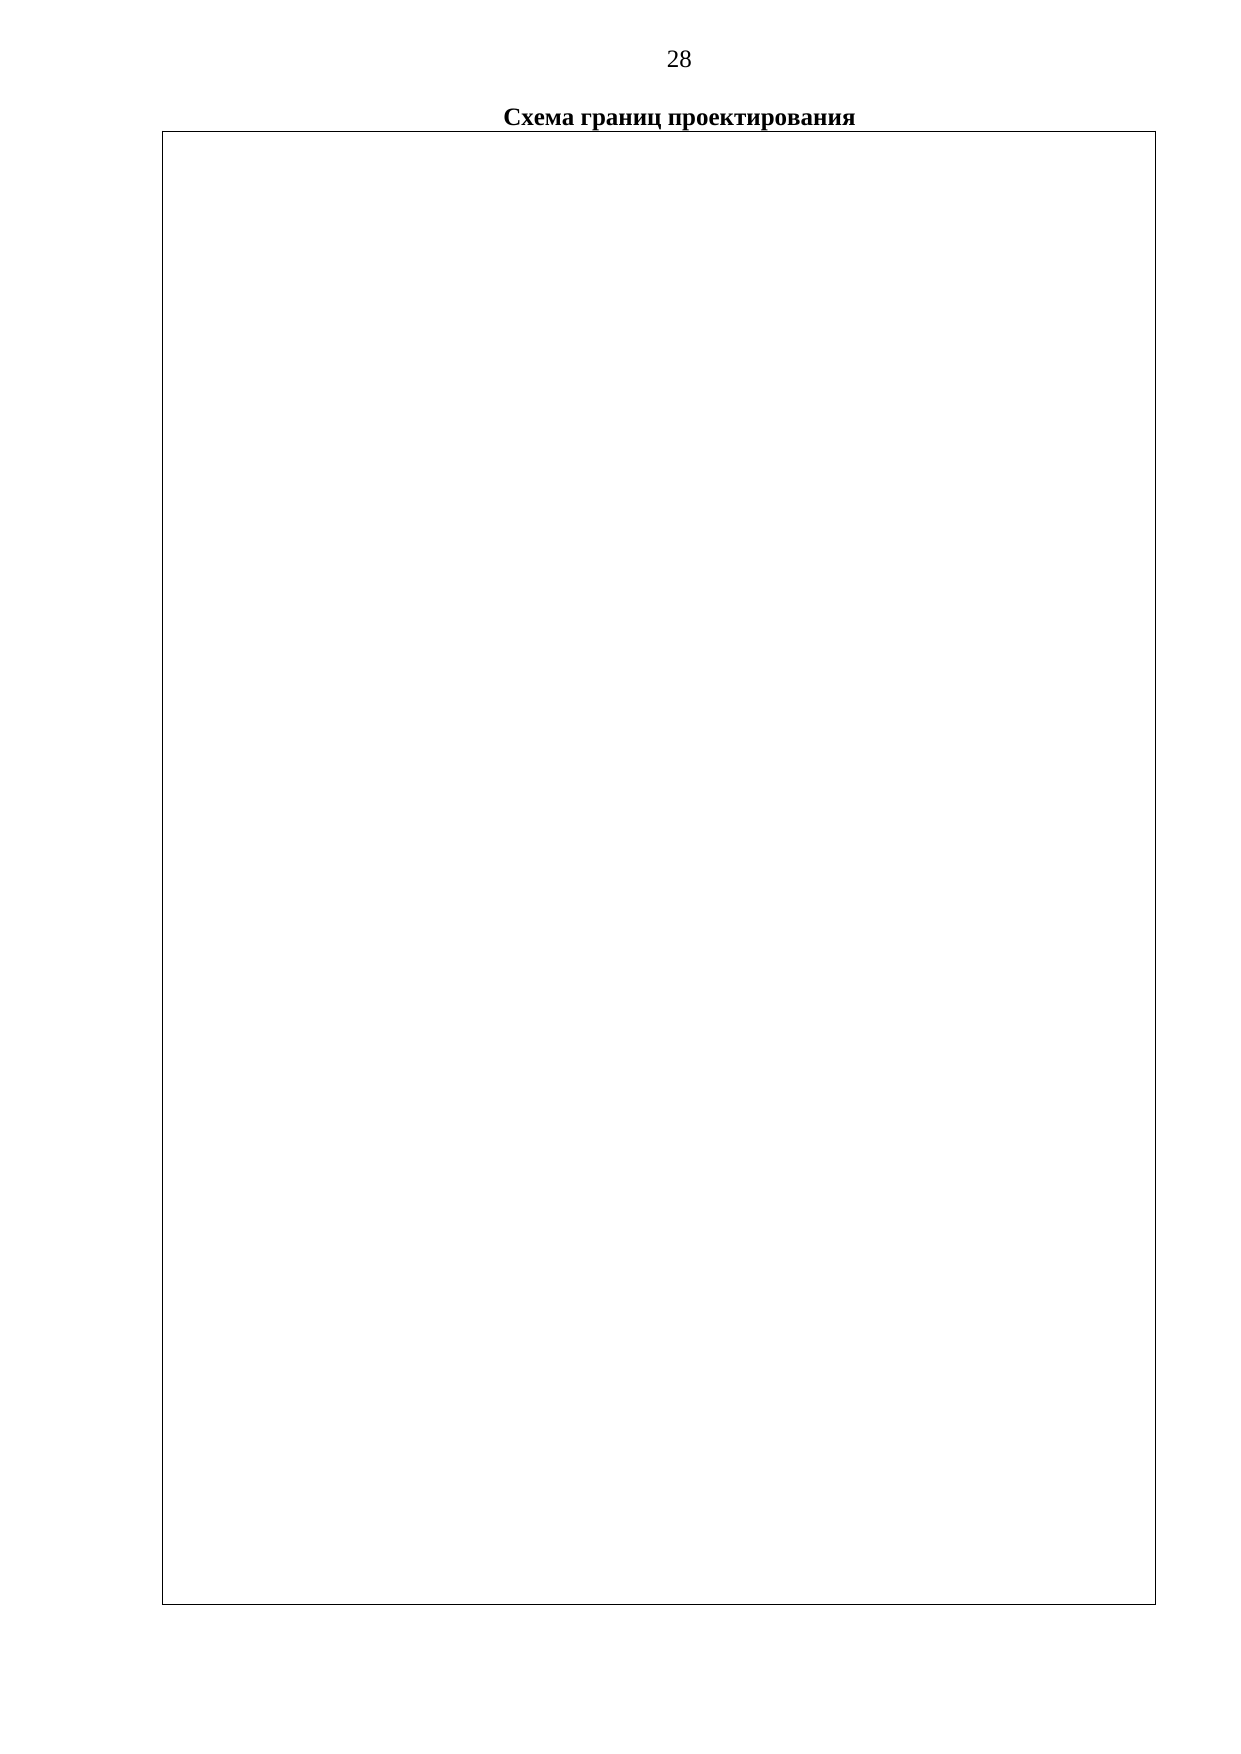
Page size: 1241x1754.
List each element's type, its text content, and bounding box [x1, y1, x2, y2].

text Схема границ проектирования [177, 102, 1181, 131]
table_header [163, 132, 1155, 1603]
